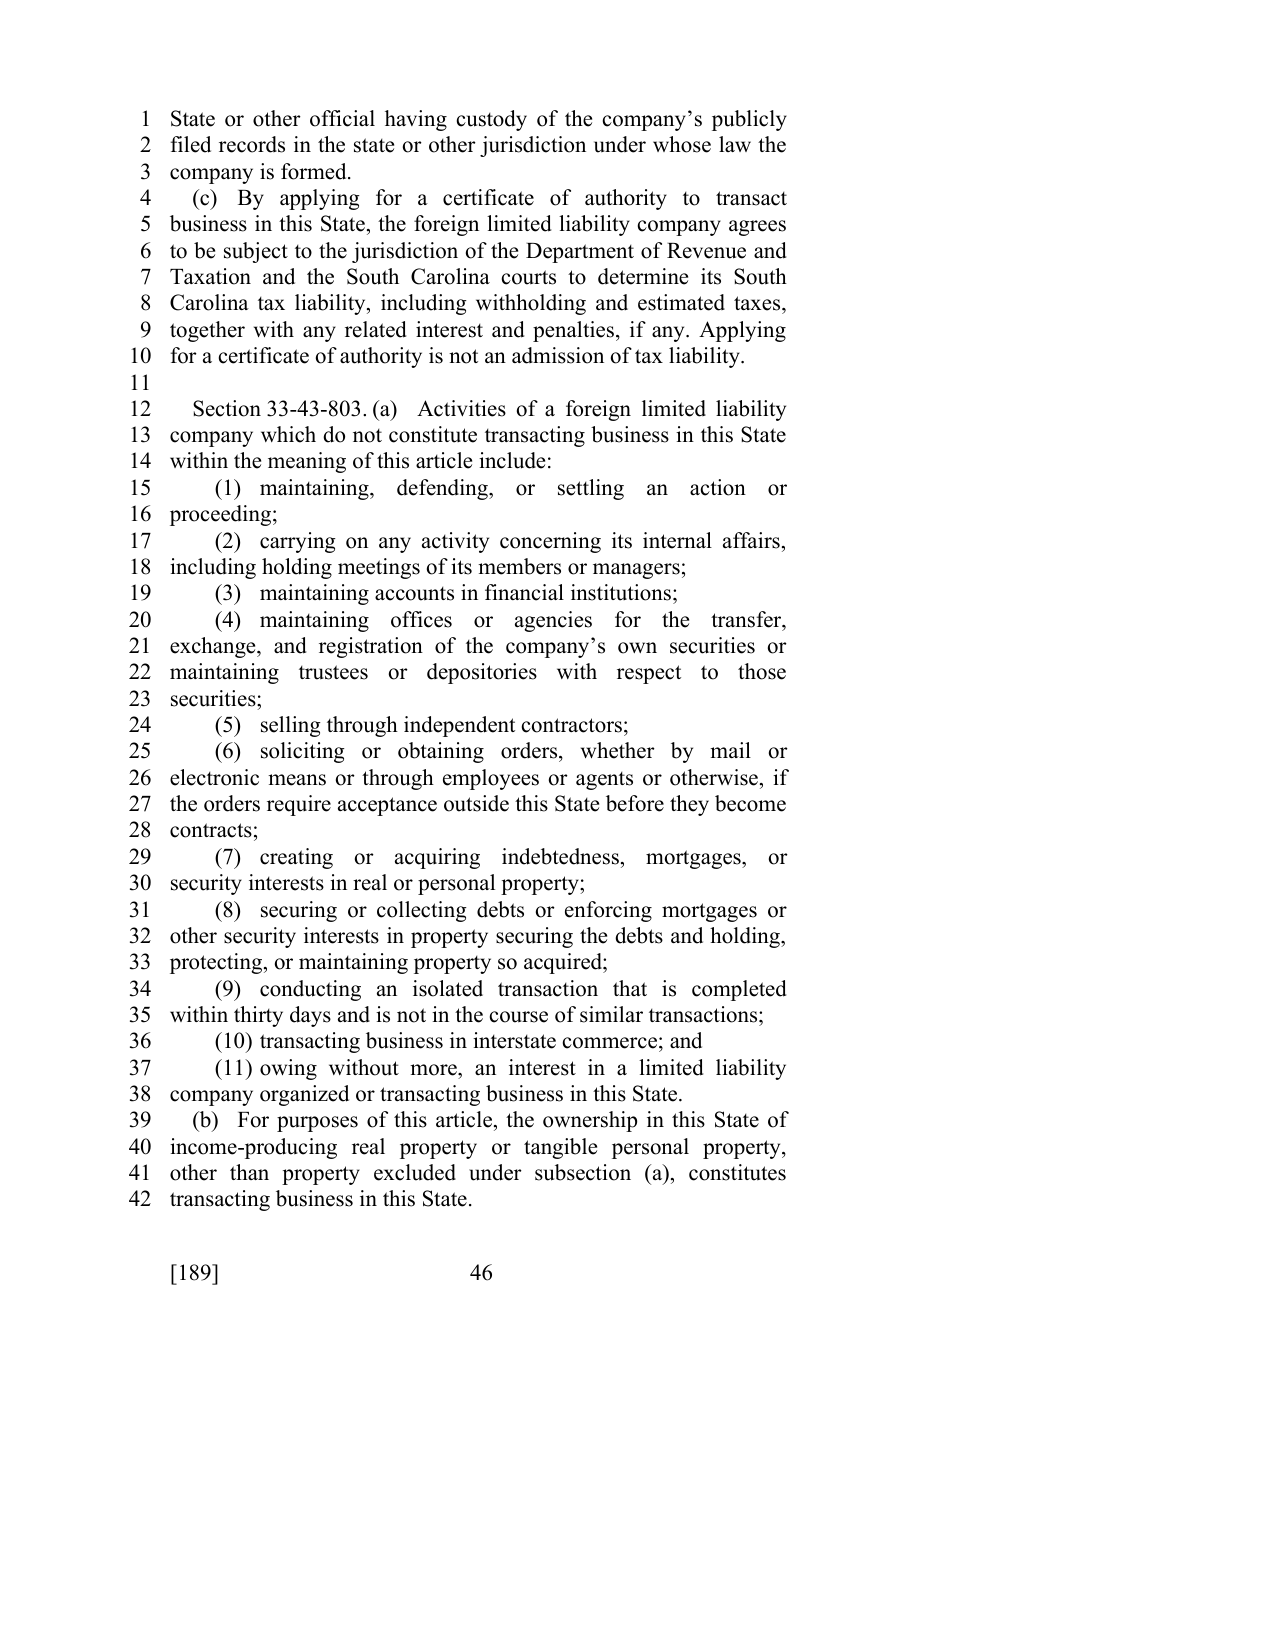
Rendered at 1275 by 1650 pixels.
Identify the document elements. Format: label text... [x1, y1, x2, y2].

text (4) maintaining offices or agencies for the transfer, exchange, and registration of the company’s own securities or maintaining trustees or depositories with respect to those securities; [169, 606, 787, 711]
text (7) creating or acquiring indebtedness, mortgages, or security interests in real or personal property; [169, 843, 787, 896]
text (9) conducting an isolated transaction that is completed within thirty days and is not in the course of similar transactions; [169, 975, 787, 1027]
text (3) maintaining accounts in financial institutions; [169, 579, 787, 606]
text (b) For purposes of this article, the ownership in this State of income-producing real property or tangible personal property, other than property excluded under subsection (a), constitutes transacting business in this State. [169, 1106, 787, 1212]
text (2) carrying on any activity concerning its internal affairs, including holding meetings of its members or managers; [169, 527, 787, 579]
text (1) maintaining, defending, or settling an action or proceeding; [169, 474, 787, 527]
text (10) transacting business in interstate commerce; and [169, 1027, 787, 1054]
text (11) owing without more, an interest in a limited liability company organized or transacting business in this State. [169, 1054, 787, 1106]
text Section 33-43-803. (a) Activities of a foreign limited liability company which do not constitute transacting business in this State within the meaning of this article include: [169, 395, 787, 474]
text (8) securing or collecting debts or enforcing mortgages or other security interests in property securing the debts and holding, protecting, or maintaining property so acquired; [169, 896, 787, 975]
text (c) By applying for a certificate of authority to transact business in this State, the foreign limited liability company agrees to be subject to the jurisdiction of the Department of Revenue and Taxation and the South Carolina courts to determine its South Carolina tax liability, including withholding and estimated taxes, together with any related interest and penalties, if any. Applying for a certificate of authority is not an admission of tax liability. [169, 184, 787, 368]
text (5) selling through independent contractors; [169, 711, 787, 737]
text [169, 105, 787, 184]
text (6) soliciting or obtaining orders, whether by mail or electronic means or through employees or agents or otherwise, if the orders require acceptance outside this State before they become contracts; [169, 737, 787, 843]
